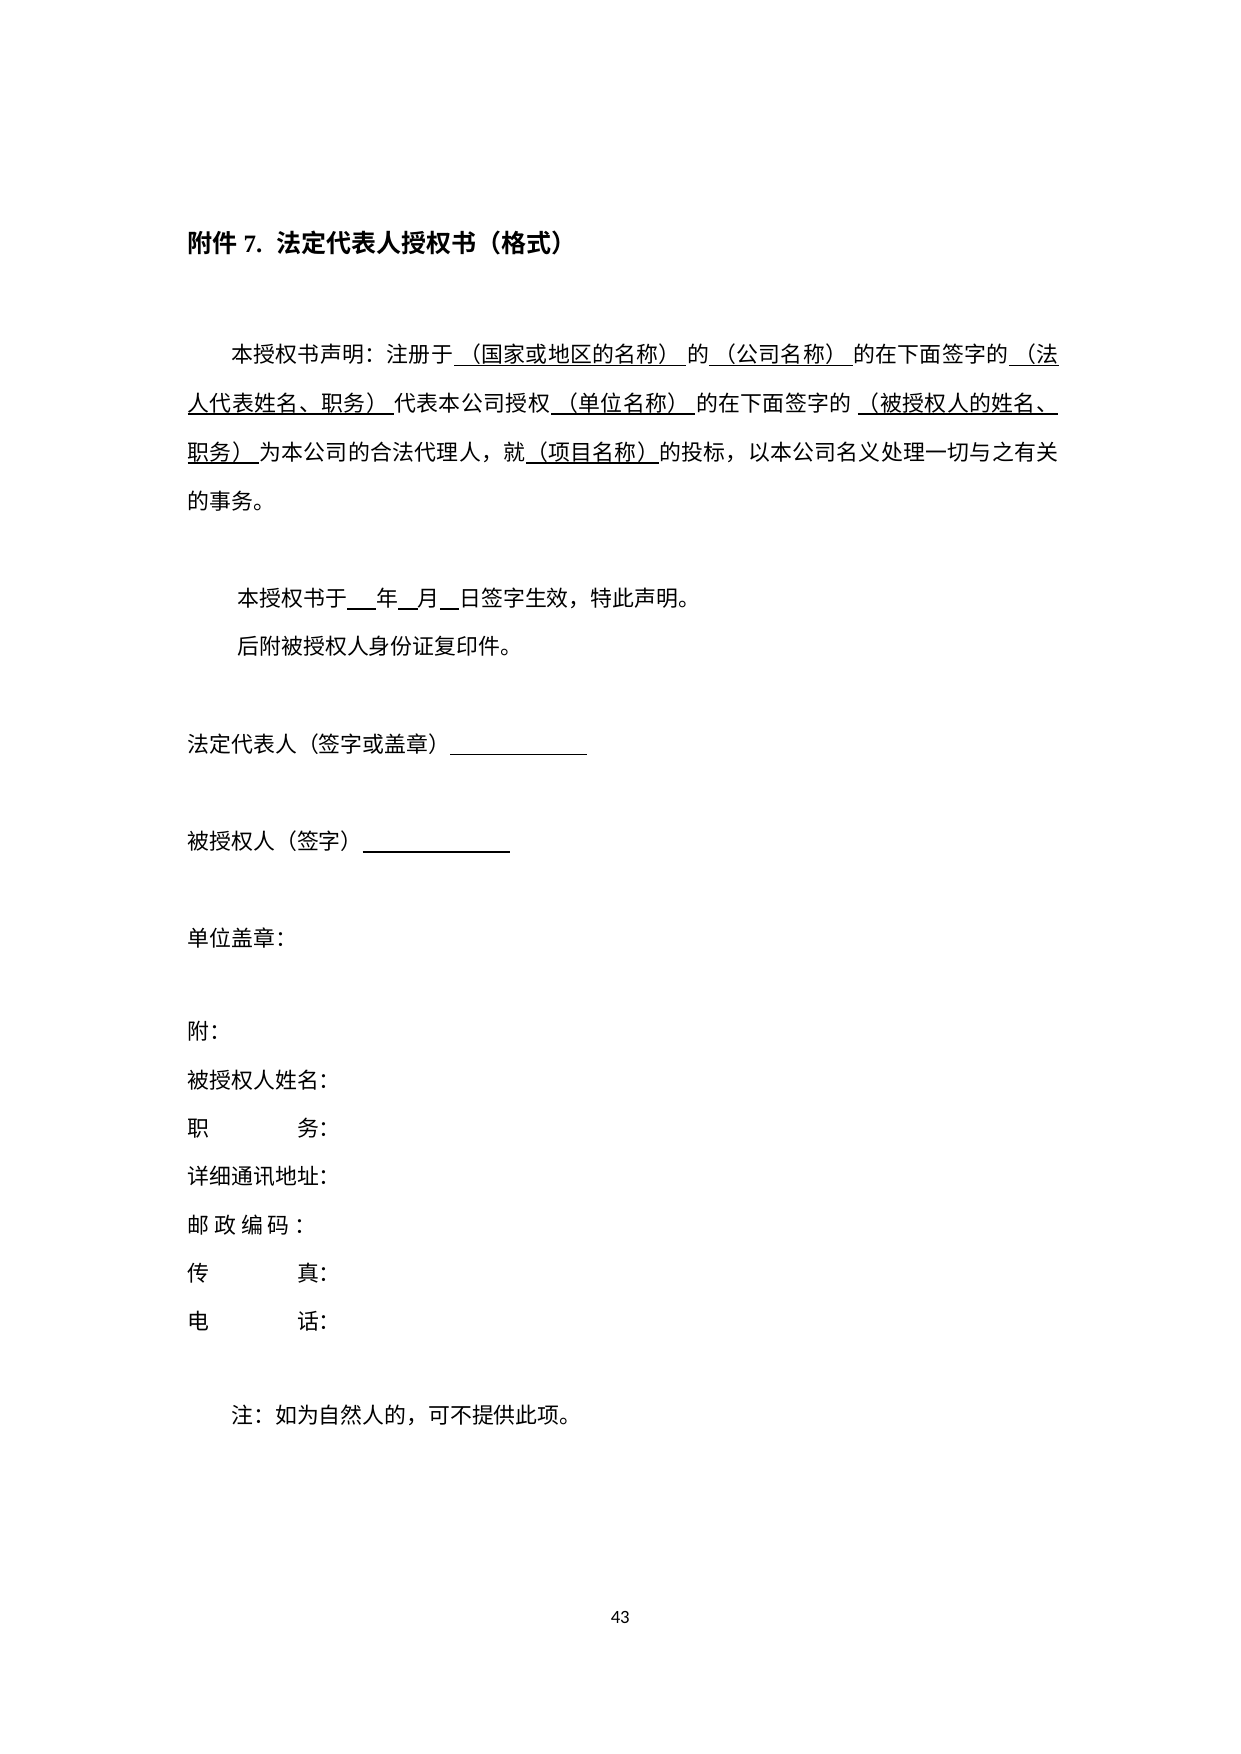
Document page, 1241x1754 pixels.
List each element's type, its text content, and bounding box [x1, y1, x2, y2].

text 详细通讯地址： [187, 1159, 1059, 1191]
text 职 务： [187, 1111, 1059, 1143]
text 传 真： [187, 1256, 1059, 1288]
text 单位盖章： [187, 872, 1059, 953]
text 被授权人（签字） [187, 774, 1059, 856]
text 本授权书声明：注册于 （国家或地区的名称） 的 （公司名称） 的在下面签字的 （法人代表姓名、职务） 代表本公司授权 （单位名称） 的在下面签字的 （被授权人的姓名、职务） 为本公司的合法代理人，就（项目名称）的投标，以本公司名义处理一切与之有关的事务。 [187, 337, 1059, 564]
text 电 话： [187, 1304, 1059, 1336]
text 被授权人姓名： [187, 1062, 1059, 1095]
text 后附被授权人身份证复印件。 法定代表人（签字或盖章） [187, 629, 1059, 759]
text 邮 政 编 码 ： [187, 1207, 1059, 1240]
text 本授权书于 年 月 日签字生效，特此声明。 [187, 580, 1059, 613]
list 法定代表人授权书（格式） [187, 209, 1059, 274]
text 注：如为自然人的，可不提供此项。 [187, 1397, 1059, 1430]
text 附： [187, 1014, 1059, 1046]
